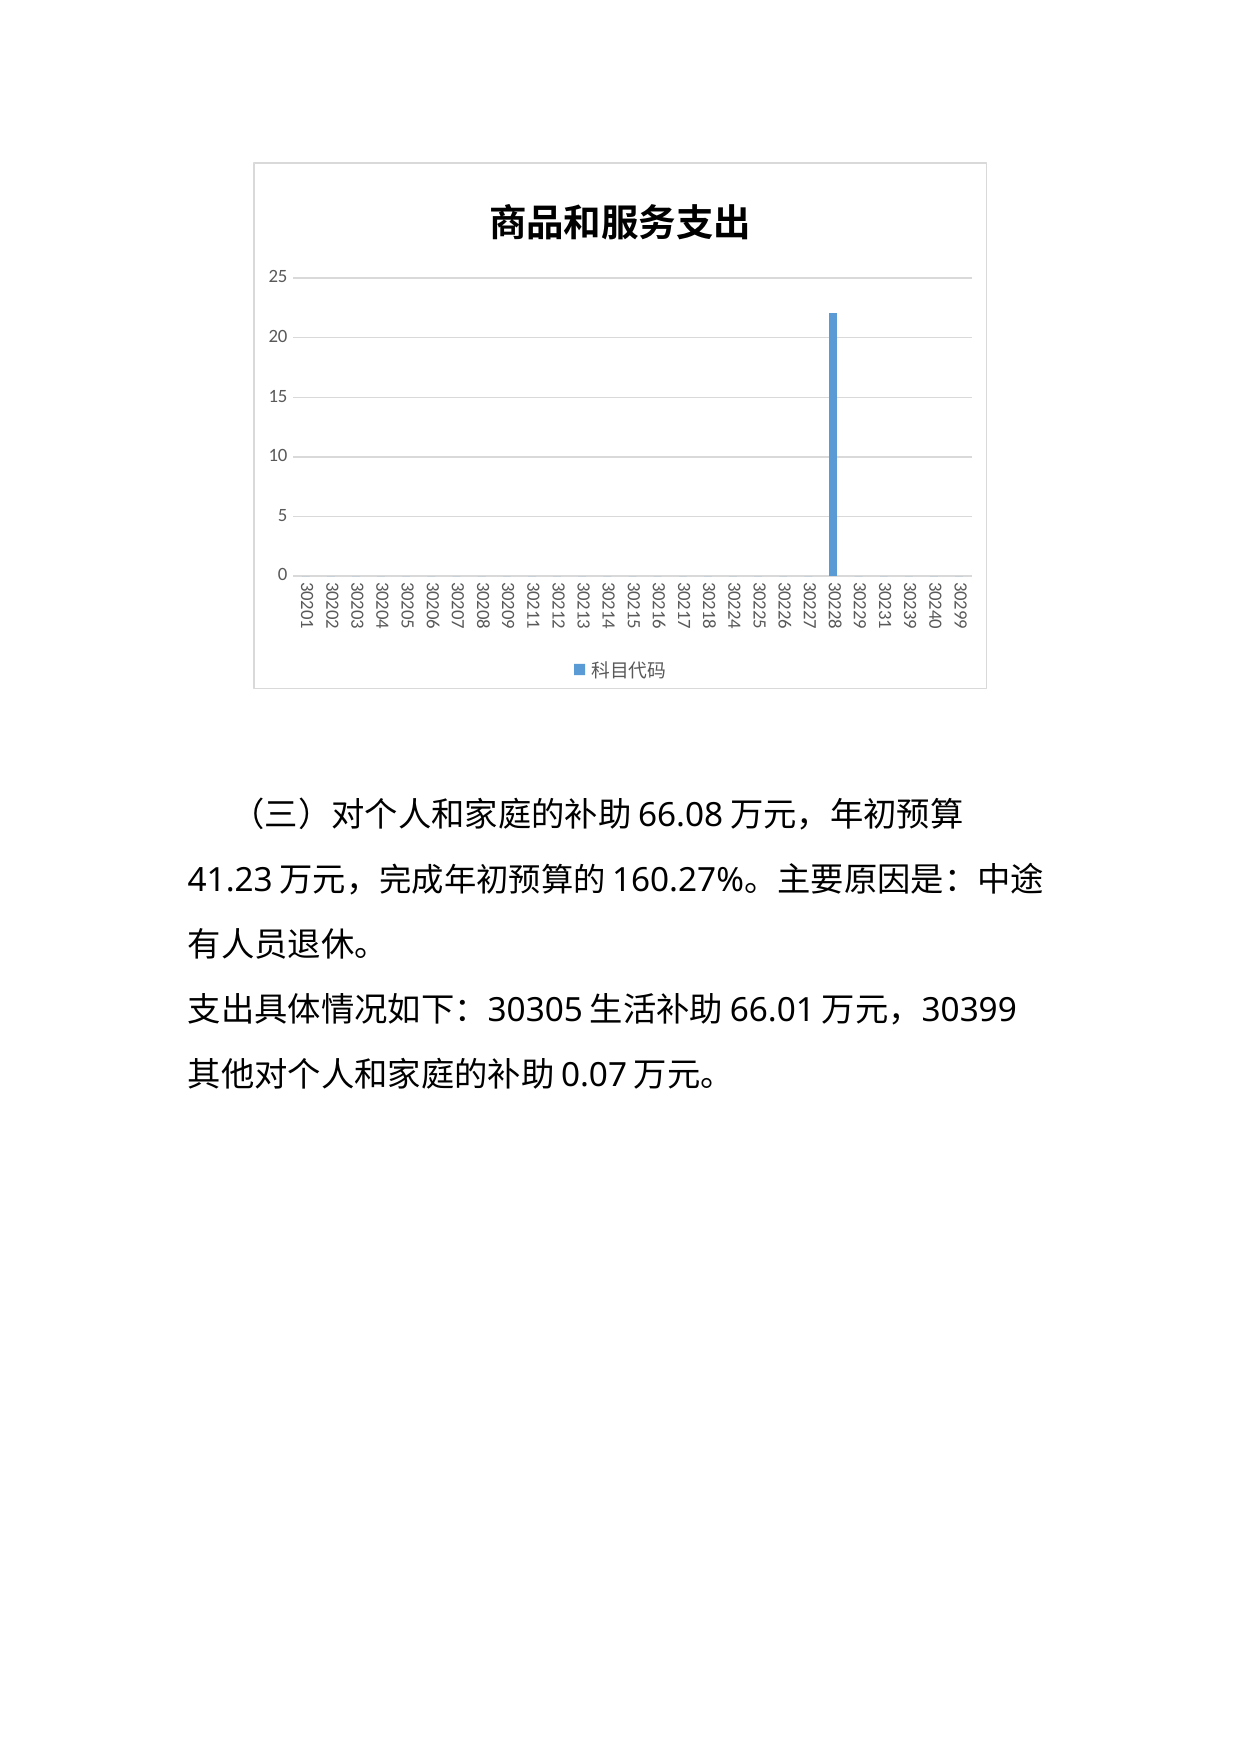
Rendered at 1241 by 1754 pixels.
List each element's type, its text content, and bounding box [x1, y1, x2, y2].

list 对个人和家庭的补助66.08万元，年初预算41.23万元，完成年初预算的160.27%。主要原因是：中途有人员退休。 [187, 779, 1053, 974]
text 支出具体情况如下：30305生活补助66.01万元，30399其他对个人和家庭的补助0.07万元。 [187, 974, 1053, 1104]
